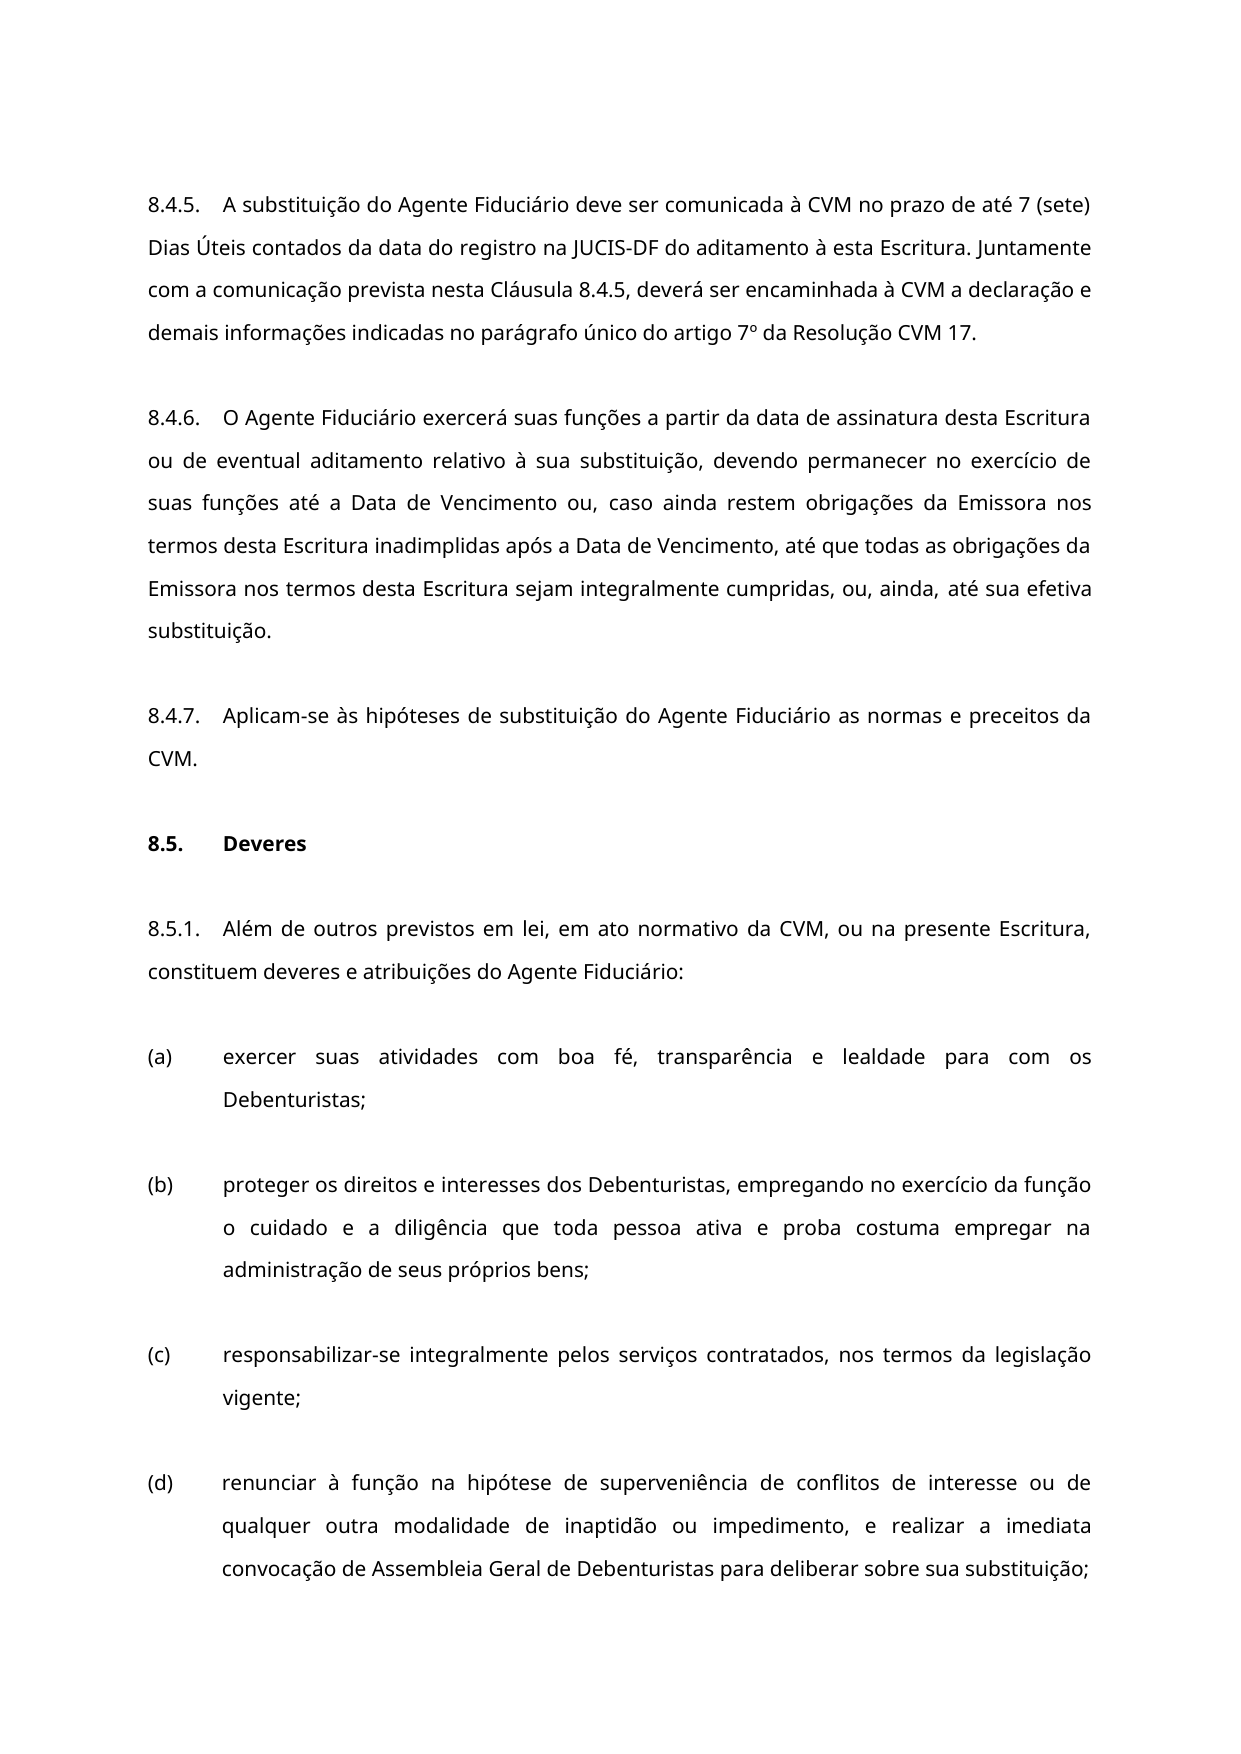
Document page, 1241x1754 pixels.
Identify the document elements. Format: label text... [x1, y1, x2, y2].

list responsabilizar-se integralmente pelos serviços contratados, nos termos da legislação vigente; [148, 1341, 1092, 1412]
list exercer suas atividades com boa fé, transparência e lealdade para com os Debenturistas; [148, 1042, 1092, 1113]
text 8.4.6. O Agente Fiduciário exercerá suas funções a partir da data de assinatura desta Escritura ou de eventual aditamento relativo à sua substituição, devendo permanecer no exercício de suas funções até a Data de Vencimento ou, caso ainda restem obrigações da Emissora nos termos desta Escritura inadimplidas após a Data de Vencimento, até que todas as obrigações da Emissora nos termos desta Escritura sejam integralmente cumpridas, ou, ainda, até sua efetiva substituição. [148, 403, 1092, 645]
text 8.4.7. Aplicam-se às hipóteses de substituição do Agente Fiduciário as normas e preceitos da CVM. [148, 702, 1092, 773]
text (d) renunciar à função na hipótese de superveniência de conflitos de interesse ou de qualquer outra modalidade de inaptidão ou impedimento, e realizar a imediata convocação de Assembleia Geral de Debenturistas para deliberar sobre sua substituição; [148, 1468, 1092, 1582]
text 8.4.5. A substituição do Agente Fiduciário deve ser comunicada à CVM no prazo de até 7 (sete) Dias Úteis contados da data do registro na JUCIS-DF do aditamento à esta Escritura. Juntamente com a comunicação prevista nesta Cláusula 8.4.5, deverá ser encaminhada à CVM a declaração e demais informações indicadas no parágrafo único do artigo 7º da Resolução CVM 17. [148, 190, 1092, 347]
text 8.5.1. Além de outros previstos em lei, em ato normativo da CVM, ou na presente Escritura, constituem deveres e atribuições do Agente Fiduciário: [148, 914, 1092, 986]
list proteger os direitos e interesses dos Debenturistas, empregando no exercício da função o cuidado e a diligência que toda pessoa ativa e proba costuma empregar na administração de seus próprios bens; [148, 1170, 1092, 1284]
text 8.5. Deveres [148, 829, 1092, 858]
